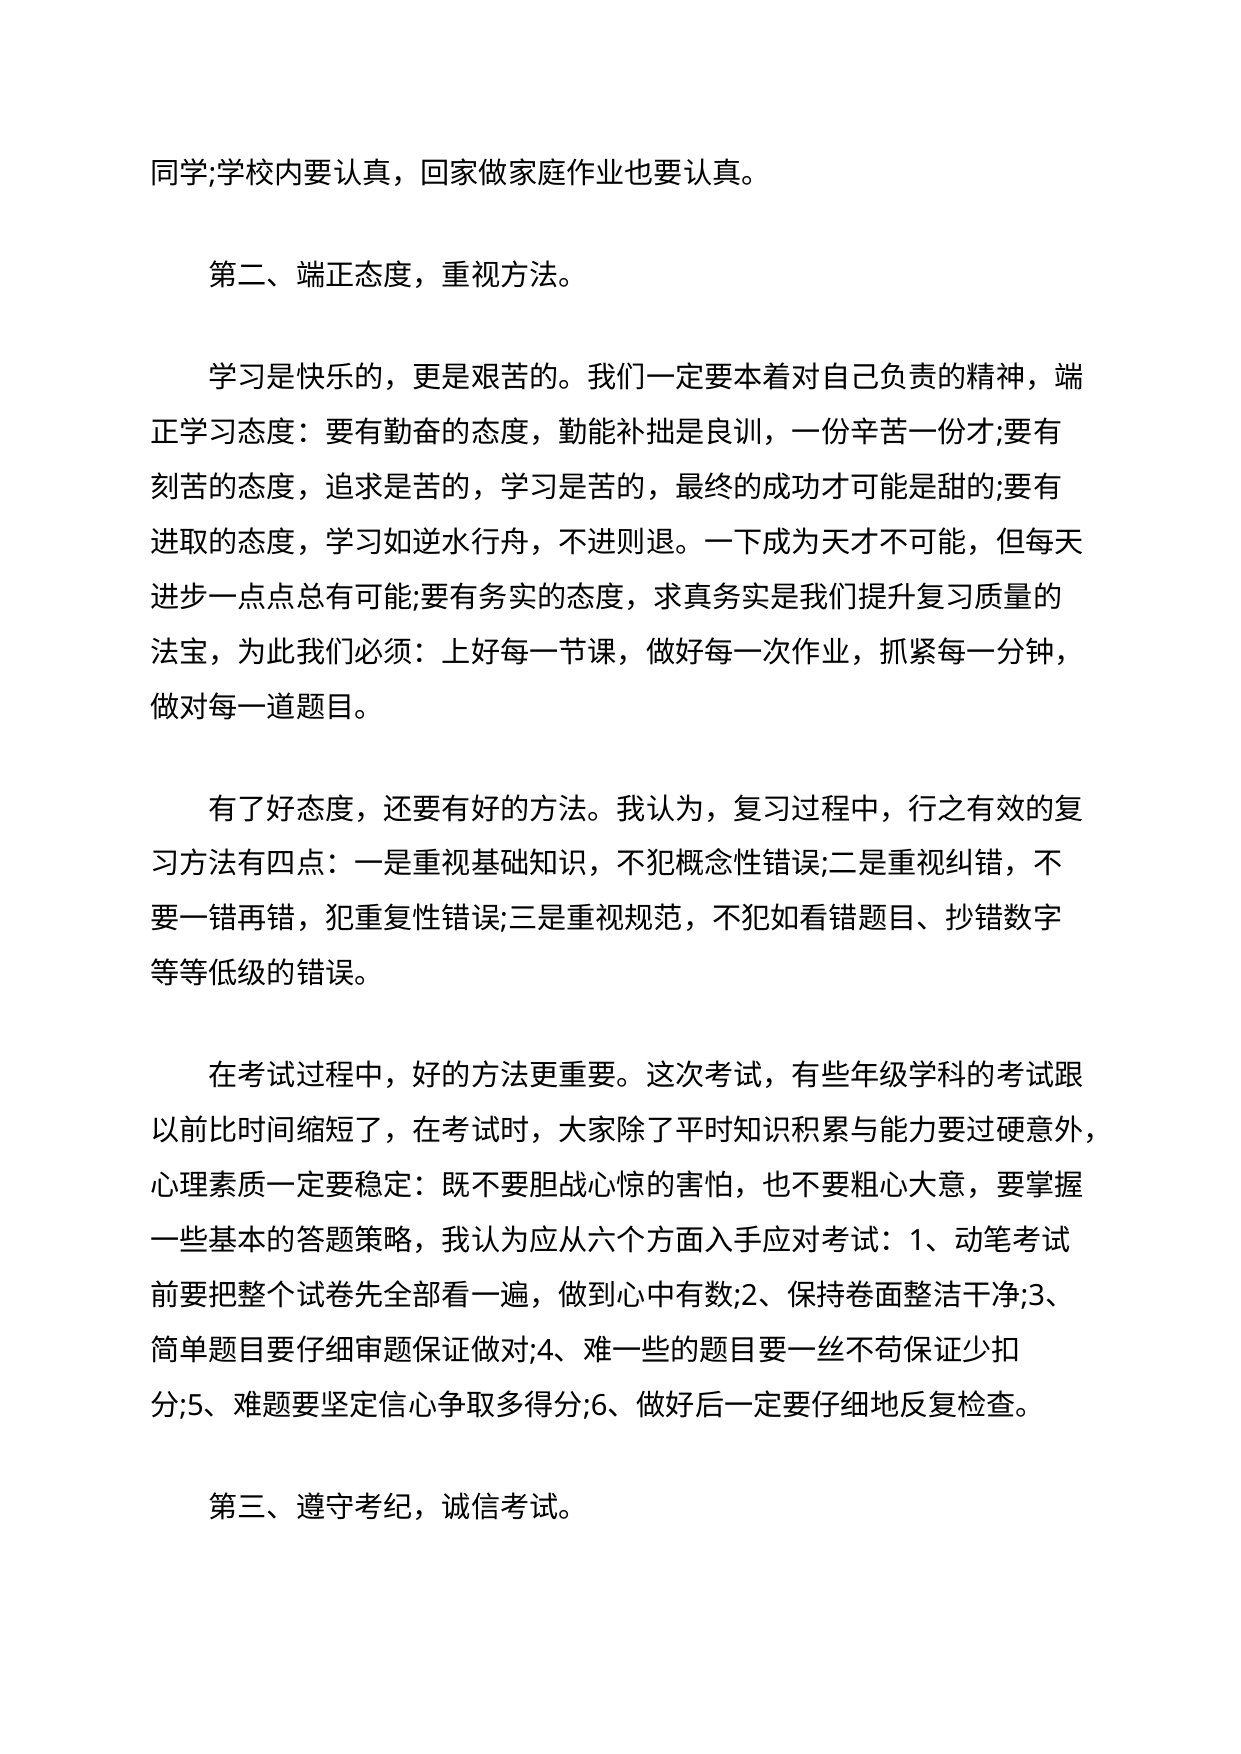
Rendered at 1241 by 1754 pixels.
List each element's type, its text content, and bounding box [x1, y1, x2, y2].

text 第二、端正态度，重视方法。 [150, 252, 1090, 294]
text 学习是快乐的，更是艰苦的。我们一定要本着对自己负责的精神，端正学习态度：要有勤奋的态度，勤能补拙是良训，一份辛苦一份才;要有刻苦的态度，追求是苦的，学习是苦的，最终的成功才可能是甜的;要有进取的态度，学习如逆水行舟，不进则退。一下成为天才不可能，但每天进步一点点总有可能;要有务实的态度，求真务实是我们提升复习质量的法宝，为此我们必须：上好每一节课，做好每一次作业，抓紧每一分钟，做对每一道题目。 [150, 354, 1090, 726]
text 在考试过程中，好的方法更重要。这次考试，有些年级学科的考试跟以前比时间缩短了，在考试时，大家除了平时知识积累与能力要过硬意外，心理素质一定要稳定：既不要胆战心惊的害怕，也不要粗心大意，要掌握一些基本的答题策略，我认为应从六个方面入手应对考试：1、动笔考试前要把整个试卷先全部看一遍，做到心中有数;2、保持卷面整洁干净;3、简单题目要仔细审题保证做对;4、难一些的题目要一丝不苟保证少扣分;5、难题要坚定信心争取多得分;6、做好后一定要仔细地反复检查。 [150, 1052, 1090, 1424]
text 有了好态度，还要有好的方法。我认为，复习过程中，行之有效的复习方法有四点：一是重视基础知识，不犯概念性错误;二是重视纠错，不要一错再错，犯重复性错误;三是重视规范，不犯如看错题目、抄错数字等等低级的错误。 [150, 785, 1090, 992]
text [150, 150, 1090, 192]
text 第三、遵守考纪，诚信考试。 [150, 1483, 1090, 1526]
